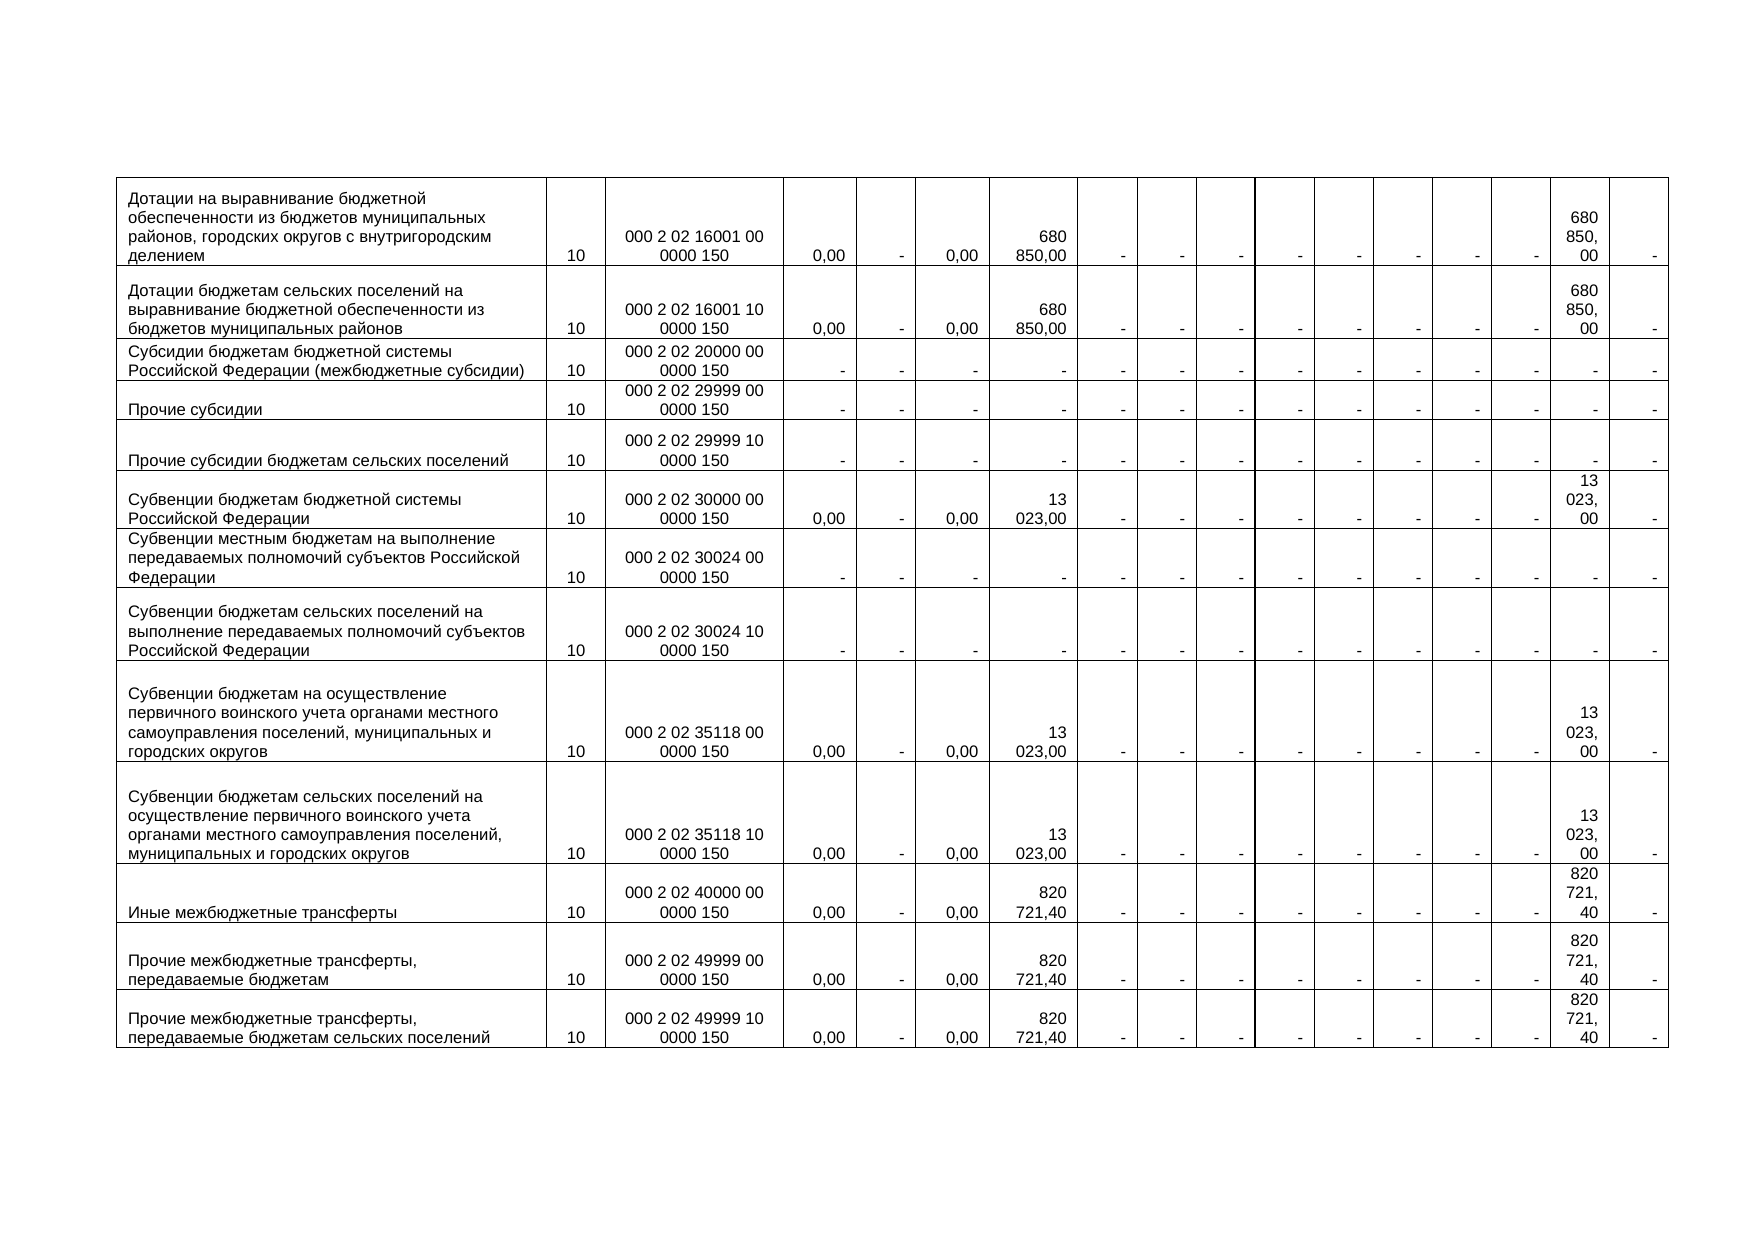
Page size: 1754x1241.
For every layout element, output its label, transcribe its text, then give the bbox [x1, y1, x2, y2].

table_cell - [1610, 588, 1668, 660]
table_cell - [1374, 381, 1432, 419]
table_cell 820 721,40 [990, 923, 1077, 989]
table_cell - [857, 381, 915, 419]
table_cell - [1138, 471, 1196, 528]
table_cell 10 [547, 420, 605, 469]
table_cell 10 [547, 339, 605, 380]
table_cell - [1256, 661, 1314, 761]
table_cell Субсидии бюджетам бюджетной системы Российской Федерации (межбюджетные субсидии) [117, 339, 546, 380]
table_cell Субвенции бюджетам бюджетной системы Российской Федерации [117, 471, 546, 528]
table_cell - [990, 381, 1077, 419]
table_cell 0,00 [784, 923, 856, 989]
table_cell - [1610, 990, 1668, 1047]
table_cell 0,00 [916, 661, 989, 761]
table_cell - [1610, 339, 1668, 380]
table_cell 000 2 02 29999 00 0000 150 [606, 381, 783, 419]
table_cell - [1197, 178, 1254, 265]
table_cell - [1256, 588, 1314, 660]
table_cell 10 [547, 762, 605, 863]
table_cell - [916, 529, 989, 587]
table_cell 680 850,00 [1551, 178, 1609, 265]
table_cell - [1433, 864, 1491, 922]
table_cell 0,00 [916, 762, 989, 863]
table_cell - [1197, 381, 1254, 419]
table_cell - [990, 529, 1077, 587]
table_cell - [1138, 661, 1196, 761]
table_cell - [1197, 339, 1254, 380]
table_cell - [1197, 266, 1254, 338]
table_cell - [1315, 529, 1373, 587]
table_cell - [1138, 990, 1196, 1047]
table_cell - [1492, 420, 1550, 469]
table_cell - [857, 471, 915, 528]
table_cell - [1315, 381, 1373, 419]
table_cell - [1315, 762, 1373, 863]
table_cell - [1138, 178, 1196, 265]
table_cell - [1138, 588, 1196, 660]
table_cell - [1492, 990, 1550, 1047]
table_cell - [1078, 339, 1137, 380]
table_cell Иные межбюджетные трансферты [117, 864, 546, 922]
table_cell 680 850,00 [990, 178, 1077, 265]
table_cell - [1492, 178, 1550, 265]
table_cell - [1197, 661, 1254, 761]
table_cell 10 [547, 178, 605, 265]
table_cell 000 2 02 16001 00 0000 150 [606, 178, 783, 265]
table_cell - [1610, 762, 1668, 863]
table_cell - [1433, 178, 1491, 265]
table_cell 13 023,00 [990, 762, 1077, 863]
table_cell 0,00 [784, 990, 856, 1047]
table_cell - [1433, 339, 1491, 380]
table_cell - [1433, 588, 1491, 660]
table_cell - [1433, 990, 1491, 1047]
table_cell - [1374, 661, 1432, 761]
table_cell 0,00 [784, 471, 856, 528]
table_cell - [1433, 762, 1491, 863]
table_cell - [1256, 471, 1314, 528]
table_cell 13 023,00 [990, 471, 1077, 528]
table_cell - [1138, 762, 1196, 863]
table_cell 0,00 [916, 990, 989, 1047]
table_cell - [1256, 381, 1314, 419]
table_cell - [1078, 762, 1137, 863]
table_cell 13 023,00 [990, 661, 1077, 761]
table_cell Дотации на выравнивание бюджетной обеспеченности из бюджетов муниципальных районов, городских округов с внутригородским делением [117, 178, 546, 265]
table_cell - [1374, 471, 1432, 528]
table_cell - [1374, 864, 1432, 922]
table_cell - [1492, 471, 1550, 528]
table_cell - [1256, 420, 1314, 469]
table_cell - [784, 420, 856, 469]
table_cell - [784, 588, 856, 660]
table_cell - [1492, 339, 1550, 380]
table_cell - [857, 864, 915, 922]
table_cell - [1433, 266, 1491, 338]
table_cell 0,00 [916, 864, 989, 922]
table_cell - [1078, 990, 1137, 1047]
table_cell - [1610, 864, 1668, 922]
table_cell - [1610, 178, 1668, 265]
table_cell 000 2 02 30024 10 0000 150 [606, 588, 783, 660]
table_cell - [1433, 529, 1491, 587]
table_cell 10 [547, 990, 605, 1047]
table_cell - [1138, 529, 1196, 587]
table_cell 000 2 02 20000 00 0000 150 [606, 339, 783, 380]
table_cell 0,00 [784, 178, 856, 265]
table_cell 10 [547, 381, 605, 419]
table_cell - [990, 420, 1077, 469]
table_cell - [1374, 529, 1432, 587]
table_cell - [1315, 471, 1373, 528]
table_cell - [1551, 588, 1609, 660]
table_cell 0,00 [784, 266, 856, 338]
table_cell - [1197, 471, 1254, 528]
table_cell - [1197, 864, 1254, 922]
table_cell - [1610, 661, 1668, 761]
table_cell Субвенции бюджетам сельских поселений на выполнение передаваемых полномочий субъектов Российской Федерации [117, 588, 546, 660]
table_cell - [1256, 178, 1314, 265]
table_cell - [1138, 864, 1196, 922]
table_cell - [1256, 923, 1314, 989]
table_cell - [990, 339, 1077, 380]
table_cell - [1610, 420, 1668, 469]
table_cell - [1551, 339, 1609, 380]
table_cell 820 721,40 [1551, 864, 1609, 922]
table_cell - [857, 661, 915, 761]
table_cell - [1078, 923, 1137, 989]
table_cell - [1078, 529, 1137, 587]
table_cell - [1197, 923, 1254, 989]
table_cell - [1492, 588, 1550, 660]
table_cell - [1433, 661, 1491, 761]
table_cell - [1610, 529, 1668, 587]
table_cell - [784, 381, 856, 419]
table_cell 10 [547, 471, 605, 528]
table_cell - [1078, 420, 1137, 469]
table_cell 000 2 02 49999 00 0000 150 [606, 923, 783, 989]
table_cell - [1197, 990, 1254, 1047]
table_cell Прочие субсидии [117, 381, 546, 419]
table_cell 0,00 [916, 471, 989, 528]
table_cell - [1610, 266, 1668, 338]
table_cell - [1433, 381, 1491, 419]
table_cell 10 [547, 529, 605, 587]
table_cell - [1315, 339, 1373, 380]
table_cell - [916, 339, 989, 380]
table_cell - [1492, 266, 1550, 338]
table_cell 0,00 [916, 266, 989, 338]
table_cell - [1315, 990, 1373, 1047]
table_cell 000 2 02 35118 00 0000 150 [606, 661, 783, 761]
table_cell Субвенции бюджетам на осуществление первичного воинского учета органами местного самоуправления поселений, муниципальных и городских округов [117, 661, 546, 761]
table_cell - [1138, 381, 1196, 419]
table_cell - [916, 381, 989, 419]
table_cell - [857, 529, 915, 587]
table_cell Прочие межбюджетные трансферты, передаваемые бюджетам [117, 923, 546, 989]
table_cell - [1315, 661, 1373, 761]
table_cell Субвенции местным бюджетам на выполнение передаваемых полномочий субъектов Российской Федерации [117, 529, 546, 587]
table_cell - [1492, 864, 1550, 922]
table_cell - [784, 339, 856, 380]
table_cell 13 023,00 [1551, 661, 1609, 761]
table_cell - [1315, 588, 1373, 660]
table_cell - [1197, 529, 1254, 587]
table_cell 000 2 02 16001 10 0000 150 [606, 266, 783, 338]
table_cell - [857, 990, 915, 1047]
table_cell - [1256, 990, 1314, 1047]
table_cell - [1138, 923, 1196, 989]
table_cell - [1551, 420, 1609, 469]
table_cell - [1256, 529, 1314, 587]
table_cell 13 023,00 [1551, 762, 1609, 863]
table_cell - [1256, 762, 1314, 863]
table_cell 820 721,40 [1551, 990, 1609, 1047]
table_cell - [1492, 923, 1550, 989]
table_cell - [1374, 990, 1432, 1047]
table_cell 13 023,00 [1551, 471, 1609, 528]
table_cell Прочие межбюджетные трансферты, передаваемые бюджетам сельских поселений [117, 990, 546, 1047]
table_cell 000 2 02 29999 10 0000 150 [606, 420, 783, 469]
table_cell - [1197, 588, 1254, 660]
table_cell - [1492, 381, 1550, 419]
table_cell - [1492, 762, 1550, 863]
table_cell - [1551, 381, 1609, 419]
table_cell - [1610, 381, 1668, 419]
table_cell 10 [547, 923, 605, 989]
table_cell - [1197, 420, 1254, 469]
table_cell 0,00 [784, 762, 856, 863]
table_cell - [857, 178, 915, 265]
table_cell - [1492, 529, 1550, 587]
table_cell - [784, 529, 856, 587]
table_cell 10 [547, 588, 605, 660]
table_cell - [1374, 588, 1432, 660]
table_cell - [1256, 864, 1314, 922]
table_cell - [857, 339, 915, 380]
table_cell - [1374, 266, 1432, 338]
table_cell - [1078, 864, 1137, 922]
table_cell - [1256, 339, 1314, 380]
table_cell - [1078, 381, 1137, 419]
table_cell - [1078, 178, 1137, 265]
table_cell 0,00 [916, 178, 989, 265]
table_cell 000 2 02 49999 10 0000 150 [606, 990, 783, 1047]
table_cell 820 721,40 [1551, 923, 1609, 989]
table_cell - [1610, 923, 1668, 989]
table_cell Субвенции бюджетам сельских поселений на осуществление первичного воинского учета органами местного самоуправления поселений, муниципальных и городских округов [117, 762, 546, 863]
table_cell 680 850,00 [990, 266, 1077, 338]
table_cell - [1492, 661, 1550, 761]
table_cell 000 2 02 30024 00 0000 150 [606, 529, 783, 587]
table_cell 10 [547, 266, 605, 338]
table_cell Прочие субсидии бюджетам сельских поселений [117, 420, 546, 469]
table_cell 680 850,00 [1551, 266, 1609, 338]
table_cell 0,00 [784, 661, 856, 761]
table_cell - [1433, 923, 1491, 989]
table_cell - [1433, 420, 1491, 469]
table_cell - [1315, 178, 1373, 265]
table_cell 820 721,40 [990, 864, 1077, 922]
table_cell - [857, 762, 915, 863]
table_cell - [1138, 339, 1196, 380]
table_cell 0,00 [916, 923, 989, 989]
table_cell - [857, 420, 915, 469]
table_cell - [857, 923, 915, 989]
table_cell - [990, 588, 1077, 660]
table_cell 820 721,40 [990, 990, 1077, 1047]
table_cell - [1078, 588, 1137, 660]
table_cell - [1078, 266, 1137, 338]
table_cell 0,00 [784, 864, 856, 922]
table_cell - [1433, 471, 1491, 528]
table_cell - [1374, 178, 1432, 265]
table_cell - [1551, 529, 1609, 587]
table_cell - [1078, 471, 1137, 528]
table_cell - [1374, 762, 1432, 863]
table_cell - [857, 266, 915, 338]
table_cell - [1315, 266, 1373, 338]
table_cell 000 2 02 35118 10 0000 150 [606, 762, 783, 863]
table_cell - [1197, 762, 1254, 863]
table_cell - [916, 588, 989, 660]
table_cell - [1315, 420, 1373, 469]
table_cell 000 2 02 40000 00 0000 150 [606, 864, 783, 922]
table_cell 10 [547, 661, 605, 761]
table_cell - [1374, 923, 1432, 989]
table_cell - [1138, 266, 1196, 338]
table_cell - [1610, 471, 1668, 528]
table_cell - [857, 588, 915, 660]
table_cell - [1315, 864, 1373, 922]
table_cell - [1374, 339, 1432, 380]
table_cell - [1315, 923, 1373, 989]
table_cell - [916, 420, 989, 469]
table_cell Дотации бюджетам сельских поселений на выравнивание бюджетной обеспеченности из бюджетов муниципальных районов [117, 266, 546, 338]
table_cell - [1138, 420, 1196, 469]
table_cell 10 [547, 864, 605, 922]
table_cell - [1374, 420, 1432, 469]
table_cell 000 2 02 30000 00 0000 150 [606, 471, 783, 528]
table_cell - [1256, 266, 1314, 338]
table_cell - [1078, 661, 1137, 761]
